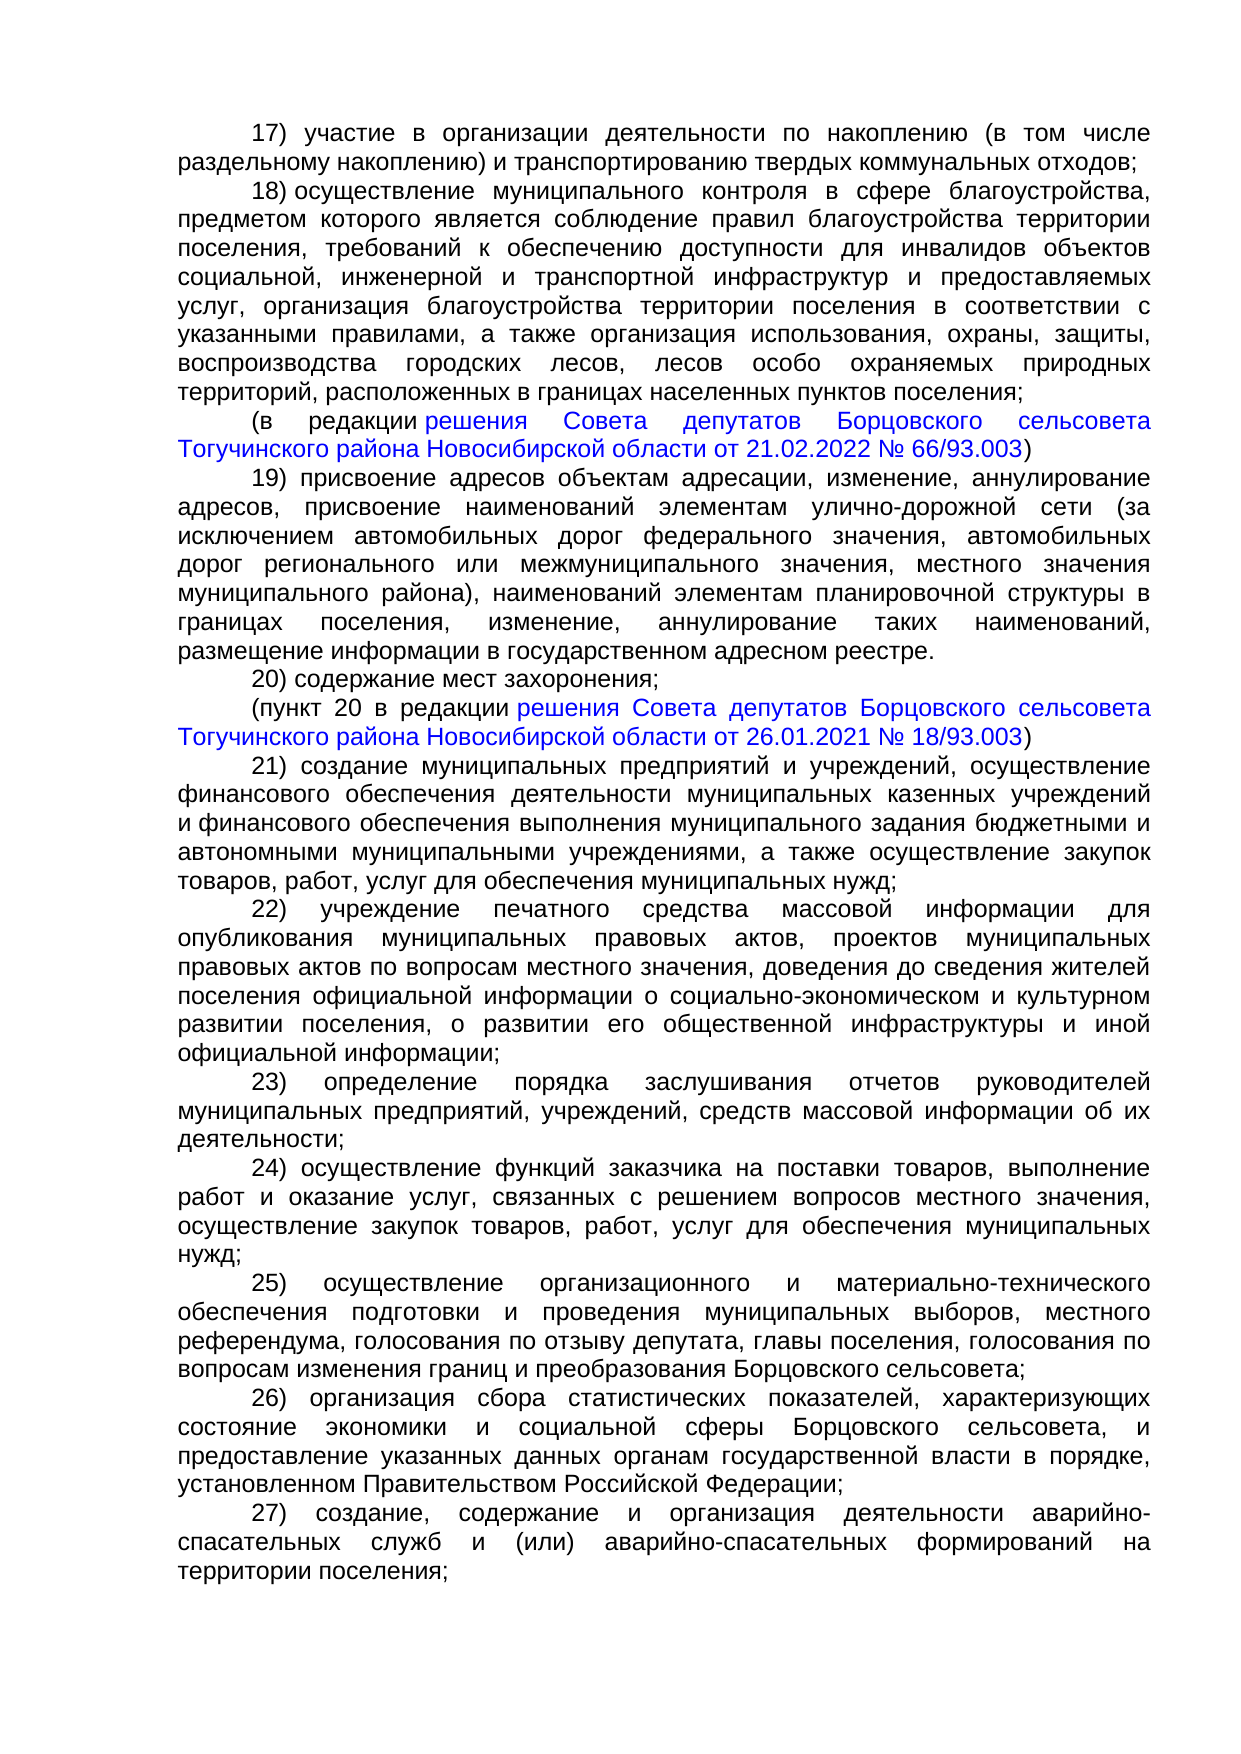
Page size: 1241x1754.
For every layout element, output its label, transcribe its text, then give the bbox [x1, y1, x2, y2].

text 21) создание муниципальных предприятий и учреждений, осуществление финансового обеспечения деятельности муниципальных казенных учреждений и финансового обеспечения выполнения муниципального задания бюджетными и автономными муниципальными учреждениями, а также осуществление закупок товаров, работ, услуг для обеспечения муниципальных нужд; [177, 751, 1152, 894]
text 18) осуществление муниципального контроля в сфере благоустройства, предметом которого является соблюдение правил благоустройства территории поселения, требований к обеспечению доступности для инвалидов объектов социальной, инженерной и транспортной инфраструктур и предоставляемых услуг, организация благоустройства территории поселения в соответствии с указанными правилами, а также организация использования, охраны, защиты, воспроизводства городских лесов, лесов особо охраняемых природных территорий, расположенных в границах населенных пунктов поселения; [177, 176, 1152, 406]
text (пункт 20 в редакции решения Совета депутатов Борцовского сельсовета Тогучинского района Новосибирской области от 26.01.2021 № 18/93.003) [177, 693, 1152, 751]
text 27) создание, содержание и организация деятельности аварийно-спасательных служб и (или) аварийно-спасательных формирований на территории поселения; [177, 1498, 1152, 1584]
text 20) содержание мест захоронения; [177, 664, 1152, 693]
text 19) присвоение адресов объектам адресации, изменение, аннулирование адресов, присвоение наименований элементам улично-дорожной сети (за исключением автомобильных дорог федерального значения, автомобильных дорог регионального или межмуниципального значения, местного значения муниципального района), наименований элементам планировочной структуры в границах поселения, изменение, аннулирование таких наименований, размещение информации в государственном адресном реестре. [177, 463, 1152, 664]
text 23) определение порядка заслушивания отчетов руководителей муниципальных предприятий, учреждений, средств массовой информации об их деятельности; [177, 1067, 1152, 1153]
text 26) организация сбора статистических показателей, характеризующих состояние экономики и социальной сферы Борцовского сельсовета, и предоставление указанных данных органам государственной власти в порядке, установленном Правительством Российской Федерации; [177, 1383, 1152, 1498]
text 25) осуществление организационного и материально-технического обеспечения подготовки и проведения муниципальных выборов, местного референдума, голосования по отзыву депутата, главы поселения, голосования по вопросам изменения границ и преобразования Борцовского сельсовета; [177, 1268, 1152, 1383]
text (в редакции решения Совета депутатов Борцовского сельсовета Тогучинского района Новосибирской области от 21.02.2022 № 66/93.003) [177, 406, 1152, 463]
text 22) учреждение печатного средства массовой информации для опубликования муниципальных правовых актов, проектов муниципальных правовых актов по вопросам местного значения, доведения до сведения жителей поселения официальной информации о социально-экономическом и культурном развитии поселения, о развитии его общественной инфраструктуры и иной официальной информации; [177, 894, 1152, 1067]
text 17) участие в организации деятельности по накоплению (в том числе раздельному накоплению) и транспортированию твердых коммунальных отходов; [177, 118, 1152, 176]
text 24) осуществление функций заказчика на поставки товаров, выполнение работ и оказание услуг, связанных с решением вопросов местного значения, осуществление закупок товаров, работ, услуг для обеспечения муниципальных нужд; [177, 1153, 1152, 1268]
